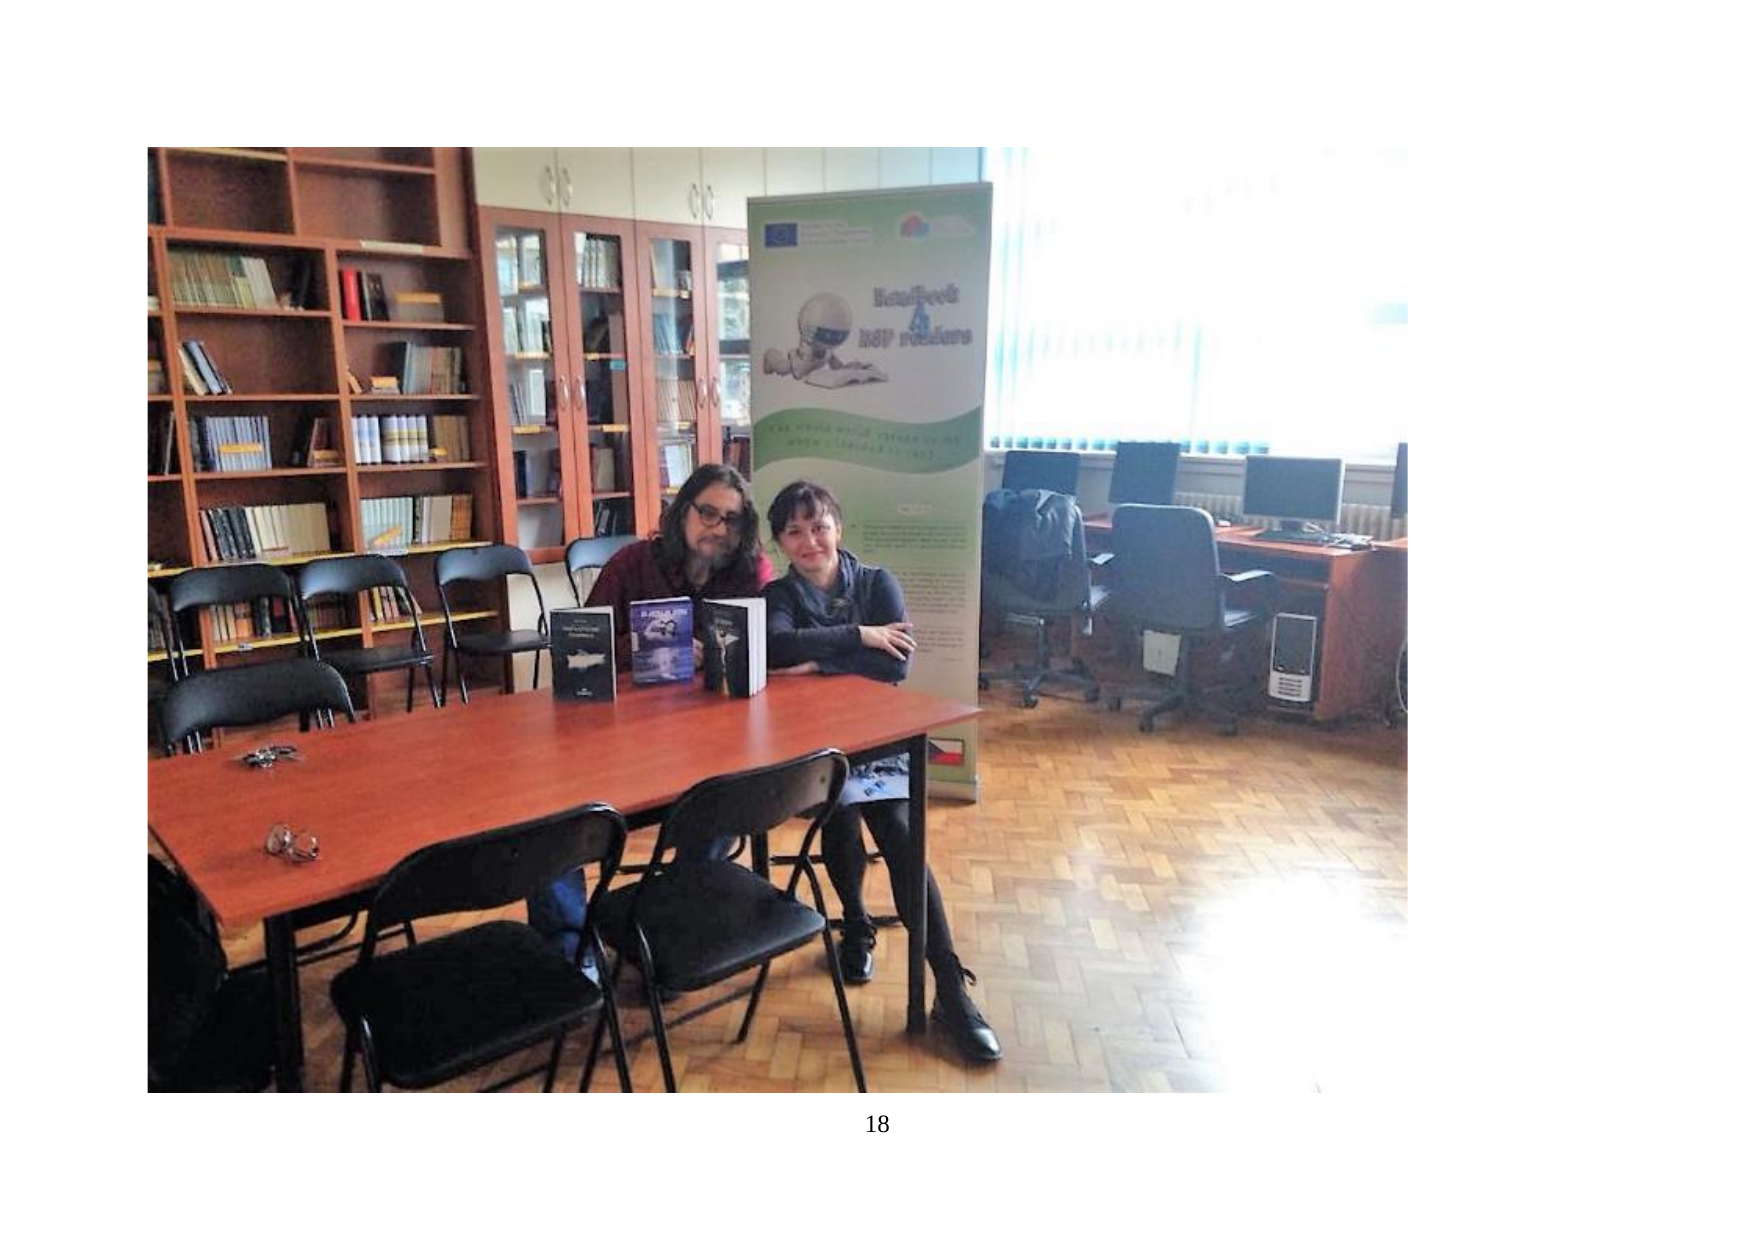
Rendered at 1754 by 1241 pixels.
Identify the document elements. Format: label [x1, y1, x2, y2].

picture [147, 147, 1408, 1093]
